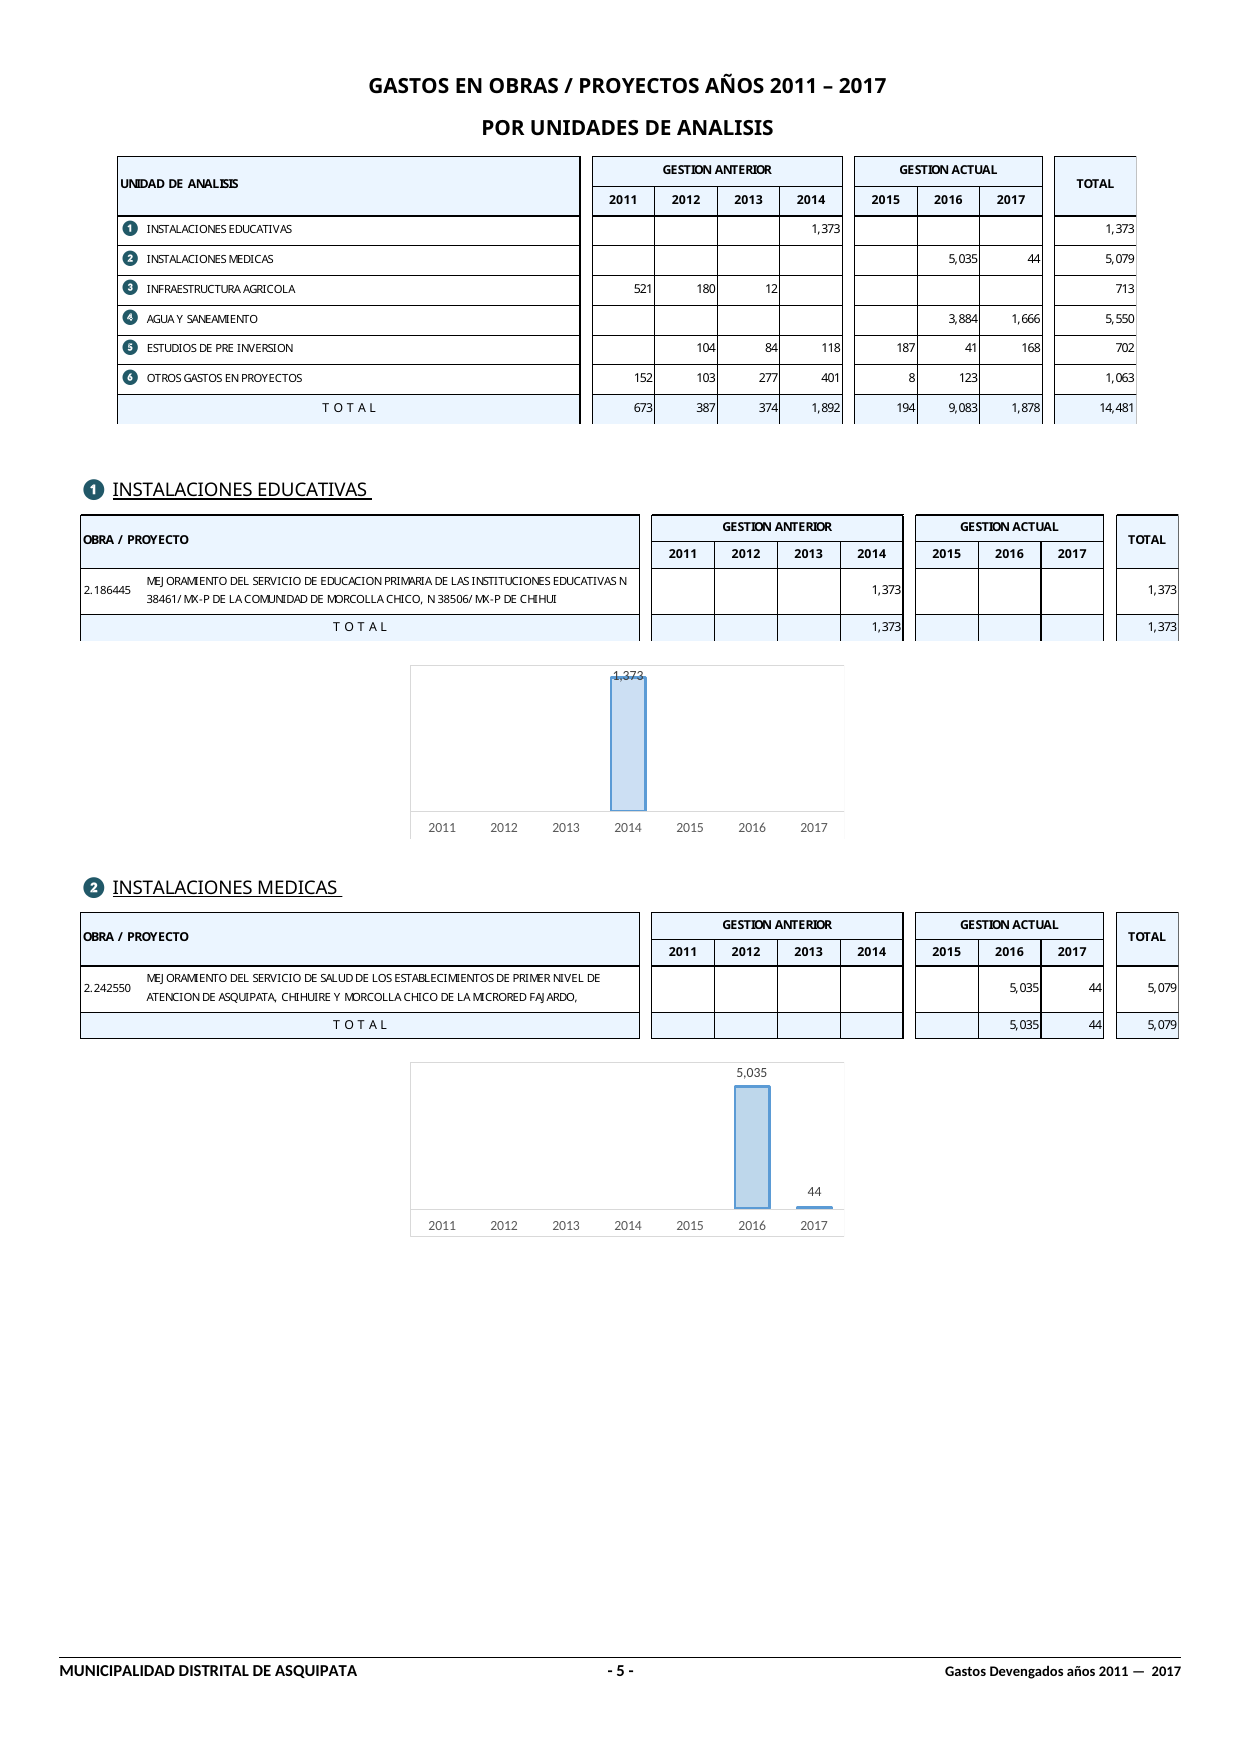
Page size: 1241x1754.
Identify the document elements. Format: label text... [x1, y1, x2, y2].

table_header ❷ INSTALACIONES MEDICAS [59, 868, 1195, 1242]
table_header ❶ INSTALACIONES EDUCATIVAS [59, 470, 1195, 845]
table_header GASTOS EN OBRAS / PROYECTOS AÑOS 2011 – 2017 POR UNIDADES DE ANALISIS [59, 71, 1195, 425]
